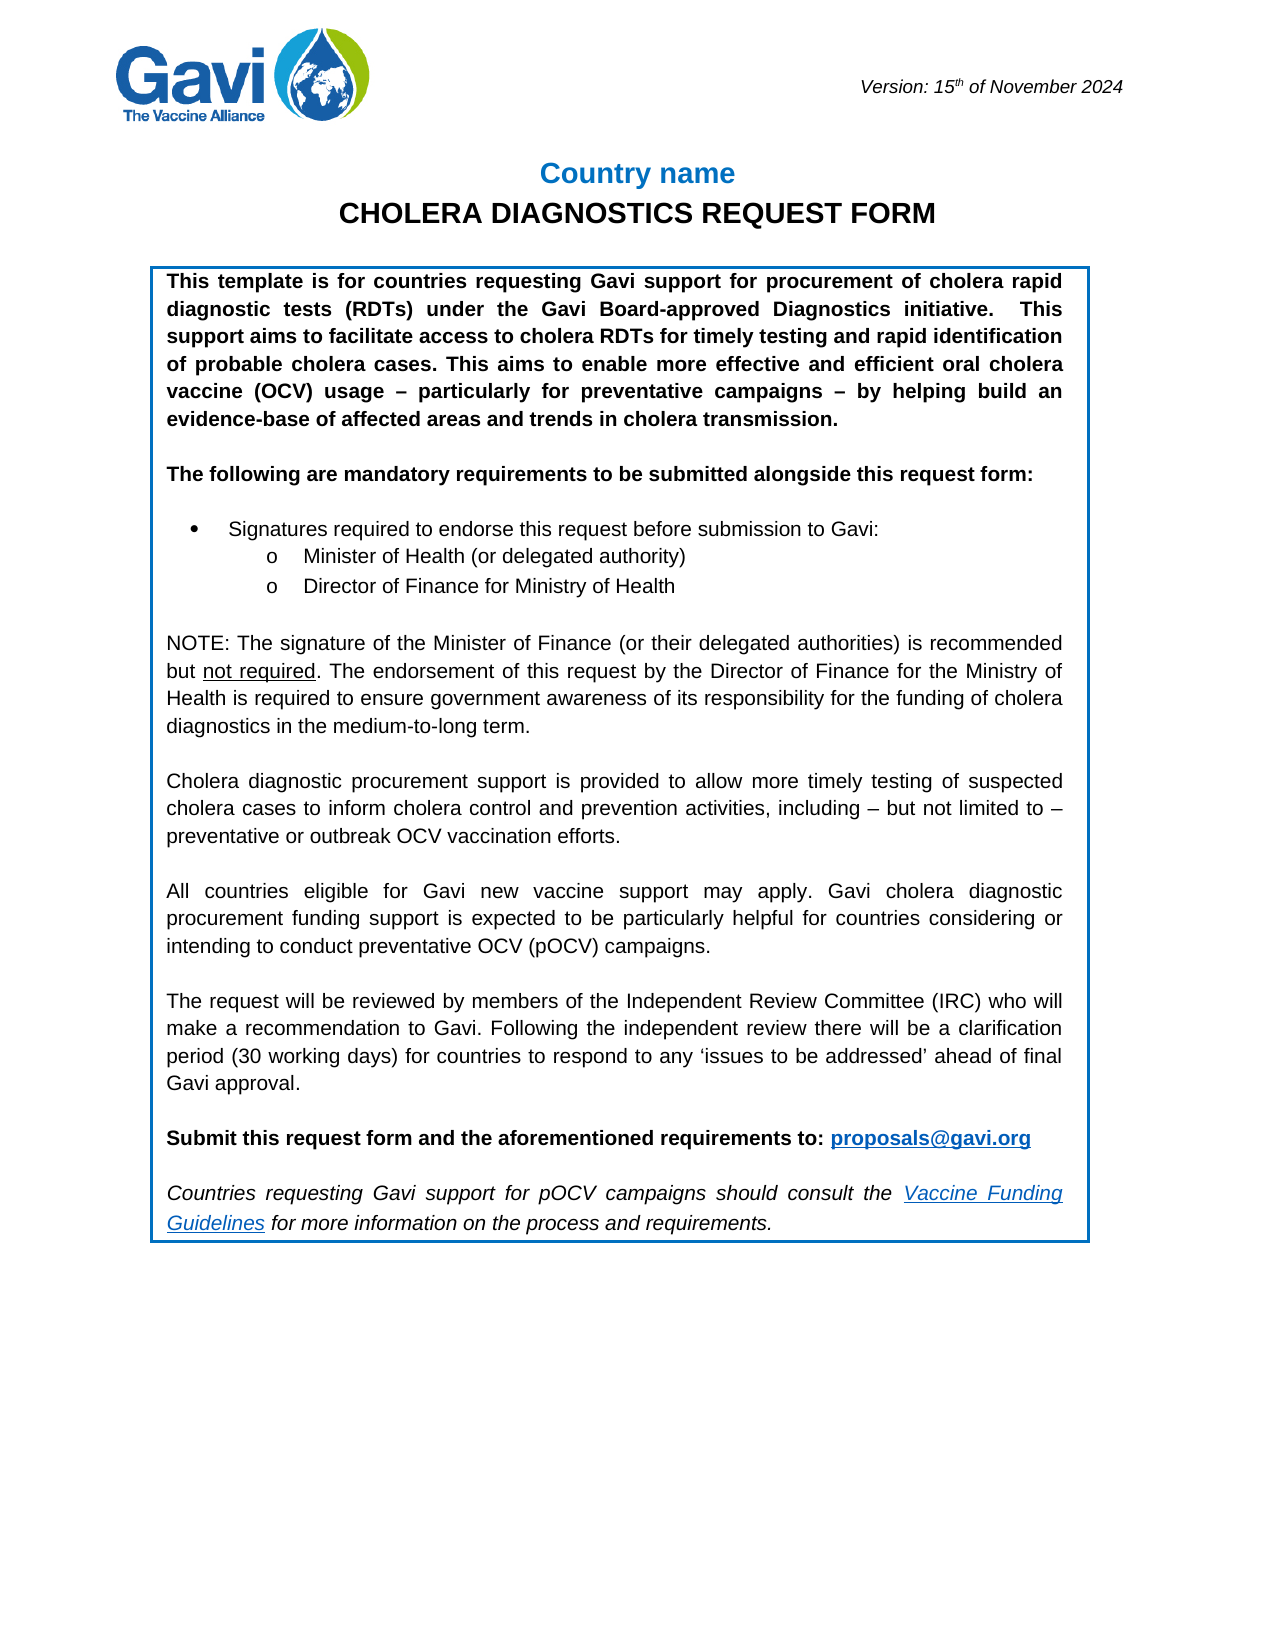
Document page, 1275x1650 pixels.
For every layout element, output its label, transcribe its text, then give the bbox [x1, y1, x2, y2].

table_header This template is for countries requesting Gavi support for procurement of cholera rapid diagnostic tests (RDTs) under the Gavi Board-approved Diagnostics initiative. This support aims to facilitate access to cholera RDTs for timely testing and rapid identification of probable cholera cases. This aims to enable more effective and efficient oral cholera vaccine (OCV) usage – particularly for preventative campaigns – by helping build an evidence-base of affected areas and trends in cholera transmission. The following are mandatory requirements to be submitted alongside this request form: Signatures required to endorse this request before submission to Gavi: Minister of Health (or delegated authority) Director of Finance for Ministry of Health NOTE: The signature of the Minister of Finance (or their delegated authorities) is recommended but not required. The endorsement of this request by the Director of Finance for the Ministry of Health is required to ensure government awareness of its responsibility for the funding of cholera diagnostics in the medium-to-long term. Cholera diagnostic procurement support is provided to allow more timely testing of suspected cholera cases to inform cholera control and prevention activities, including – but not limited to –preventative or outbreak OCV vaccination efforts. All countries eligible for Gavi new vaccine support may apply. Gavi cholera diagnostic procurement funding support is expected to be particularly helpful for countries considering or intending to conduct preventative OCV (pOCV) campaigns. The request will be reviewed by members of the Independent Review Committee (IRC) who will make a recommendation to Gavi. Following the independent review there will be a clarification period (30 working days) for countries to respond to any ‘issues to be addressed’ ahead of final Gavi approval. Submit this request form and the aforementioned requirements to: proposals@gavi.org Countries requesting Gavi support for pOCV campaigns should consult the Vaccine Funding Guidelines for more information on the process and requirements. [153, 269, 1087, 1239]
text Country name [150, 156, 1125, 190]
picture [95, 22, 388, 140]
text CHOLERA DIAGNOSTICS REQUEST FORM [150, 196, 1125, 229]
